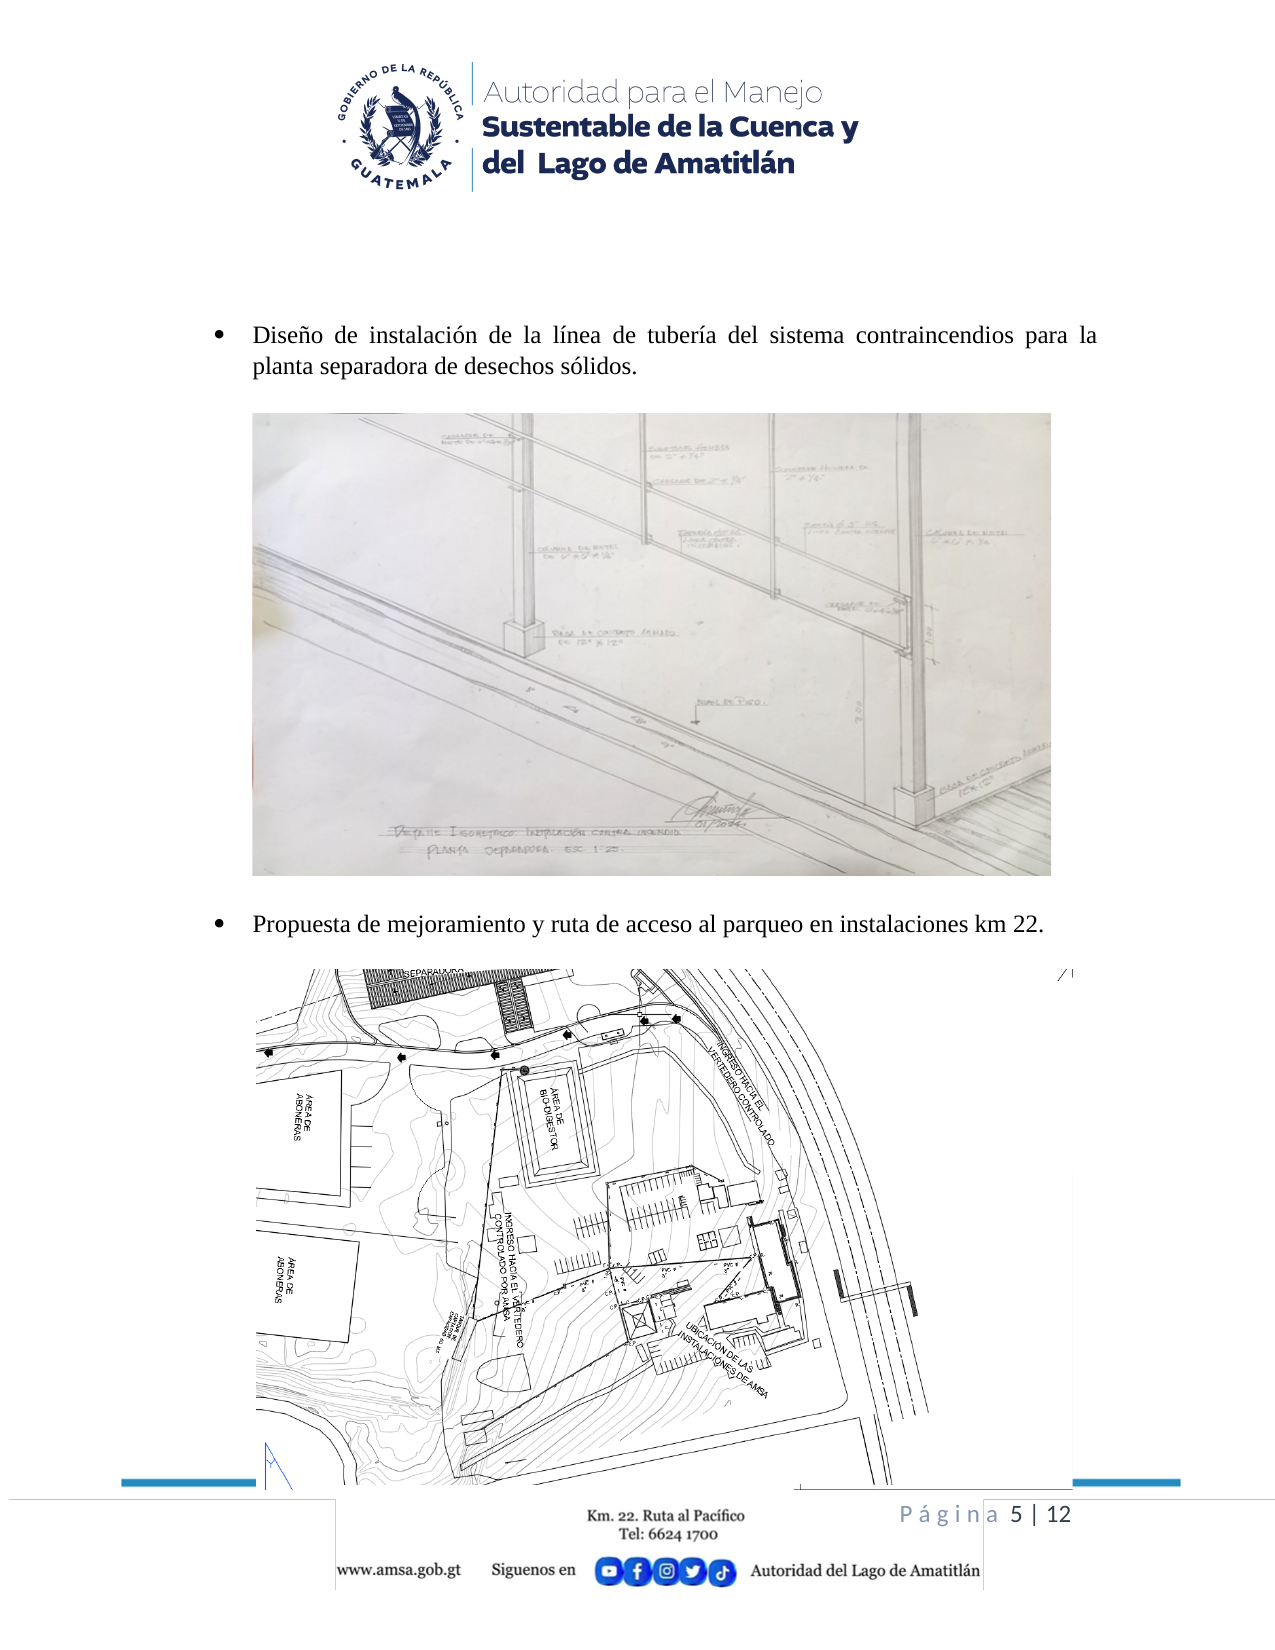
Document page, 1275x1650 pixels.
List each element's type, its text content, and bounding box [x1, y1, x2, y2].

list Diseño de instalación de la línea de tubería del sistema contraincendios para la planta separadora de desechos sólidos. [215, 320, 1098, 380]
picture [252, 413, 1052, 876]
list Propuesta de mejoramiento y ruta de acceso al parqueo en instalaciones km 22. [215, 909, 1098, 937]
picture [332, 55, 861, 194]
picture [8, 969, 1275, 1590]
